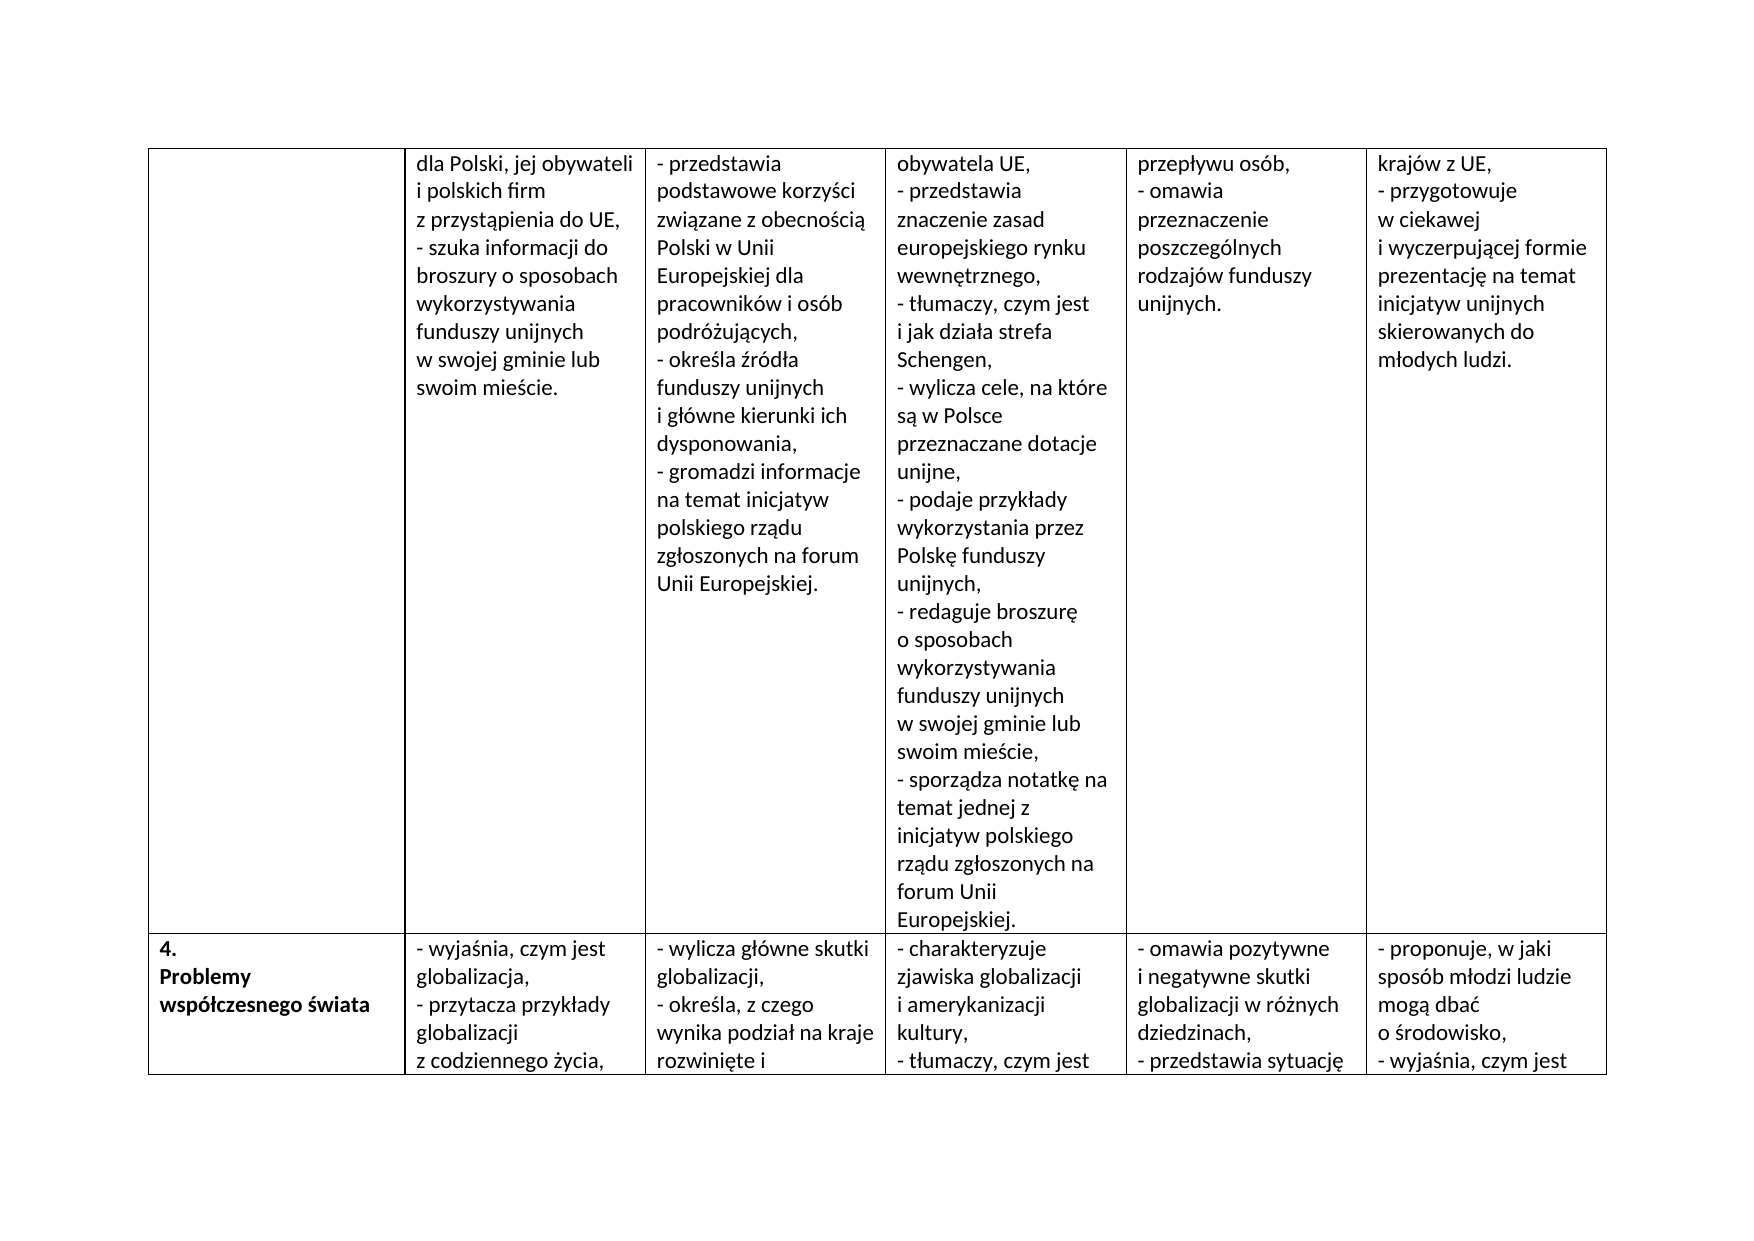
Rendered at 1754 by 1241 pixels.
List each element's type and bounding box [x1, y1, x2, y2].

table_cell [406, 149, 645, 933]
table_cell [149, 149, 404, 933]
table_cell [886, 149, 1126, 933]
table_cell [1367, 934, 1606, 1074]
table_cell [1127, 149, 1366, 933]
table_cell [406, 934, 645, 1074]
table_cell [646, 149, 885, 933]
table_cell [646, 934, 885, 1074]
table_cell [149, 934, 404, 1074]
table_cell [1127, 934, 1366, 1074]
table_cell [886, 934, 1126, 1074]
table_cell [1367, 149, 1606, 933]
